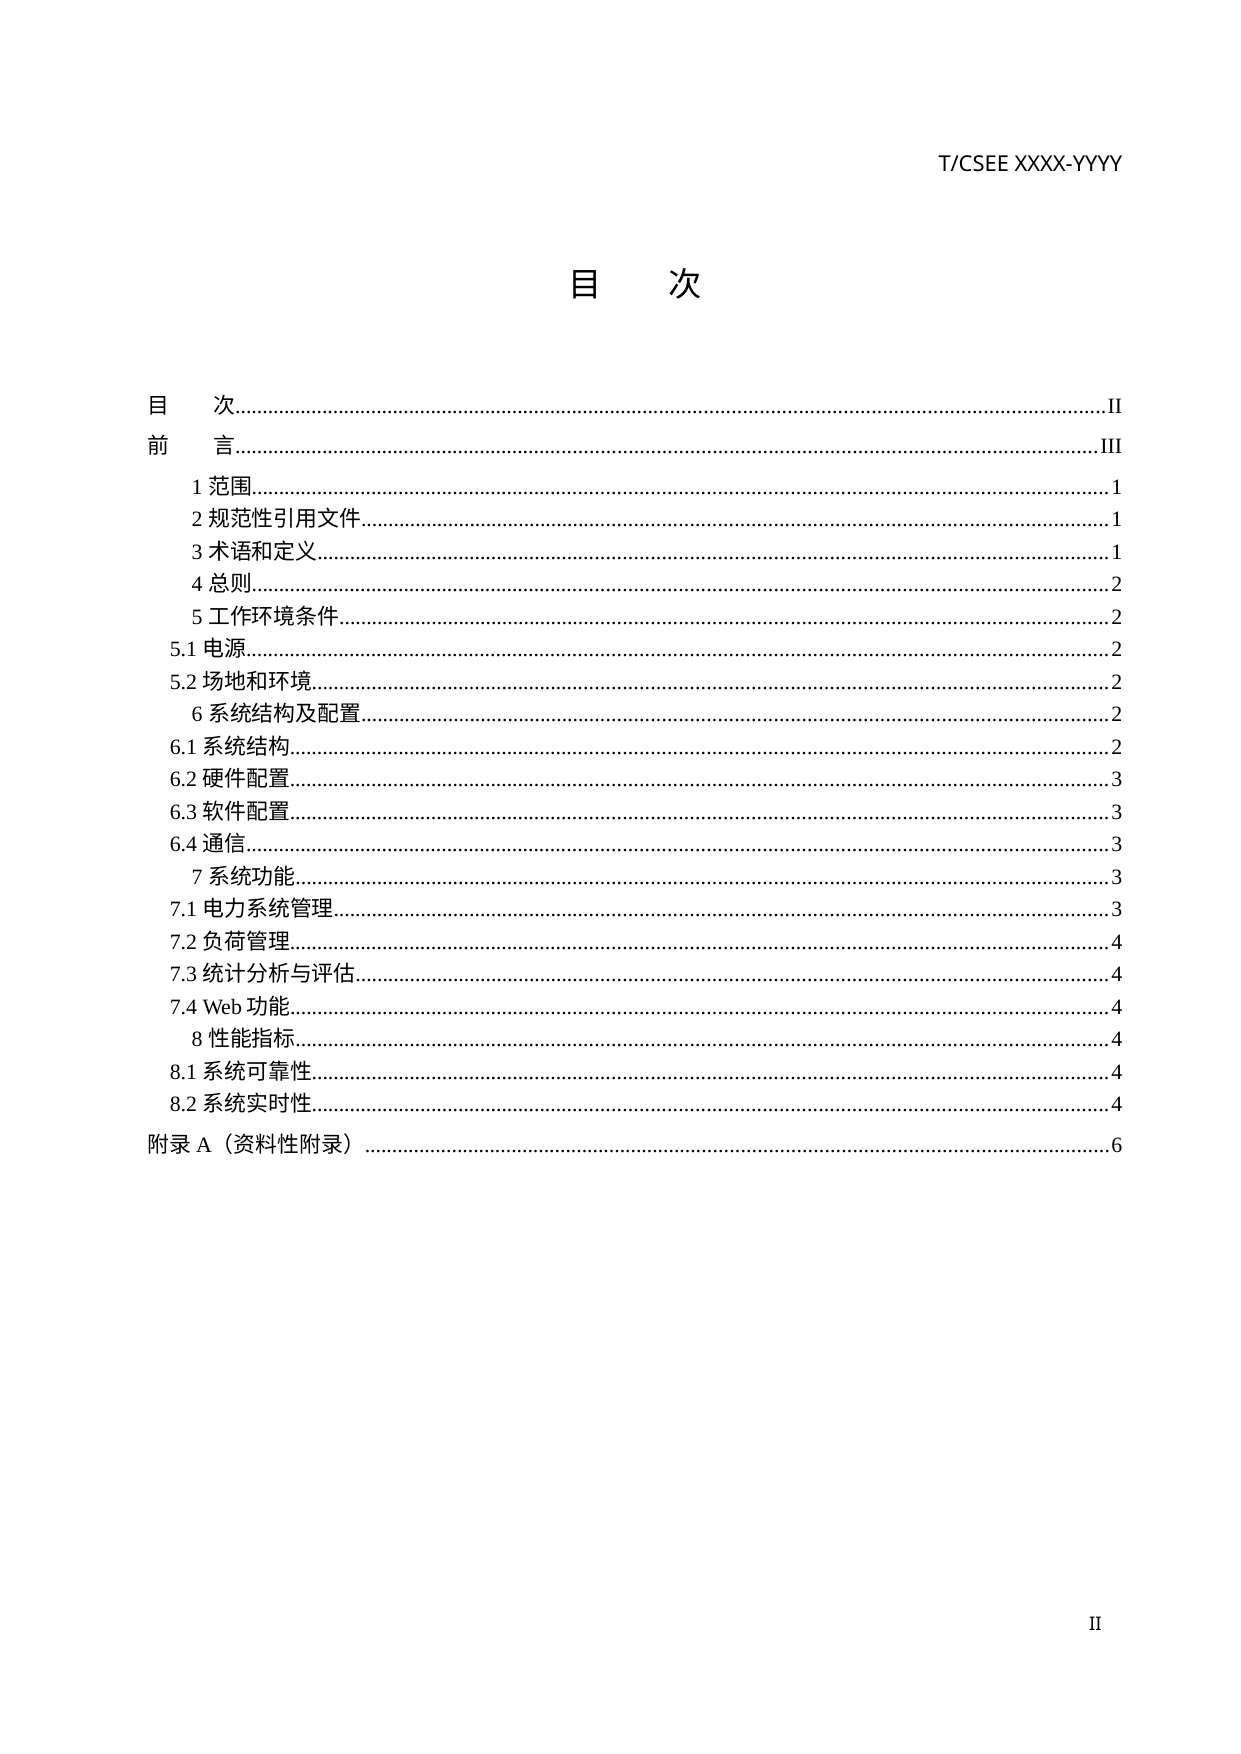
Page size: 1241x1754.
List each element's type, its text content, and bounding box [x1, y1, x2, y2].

text 7.2 负荷管理 4 [148, 923, 1122, 956]
text 前 言 III [148, 428, 1122, 460]
text 附录A（资料性附录） 6 [148, 1127, 1122, 1159]
text 8.2 系统实时性 4 [148, 1086, 1122, 1118]
text 目 次 [148, 249, 1122, 314]
text 8 性能指标 4 [148, 1021, 1122, 1053]
text 目 次 II [148, 387, 1122, 420]
text 7.3 统计分析与评估 4 [148, 956, 1122, 988]
text 6.1 系统结构 2 [148, 728, 1122, 761]
text 7.4 Web功能 4 [148, 988, 1122, 1021]
text 3 术语和定义 1 [148, 533, 1122, 566]
text 5.1 电源 2 [148, 631, 1122, 663]
text 7.1 电力系统管理 3 [148, 891, 1122, 923]
text 8.1 系统可靠性 4 [148, 1053, 1122, 1086]
text 5.2 场地和环境 2 [148, 663, 1122, 696]
text 4 总则 2 [148, 566, 1122, 598]
text 5 工作环境条件 2 [148, 598, 1122, 631]
text 6.3 软件配置 3 [148, 793, 1122, 826]
text 7 系统功能 3 [148, 858, 1122, 891]
text 2 规范性引用文件 1 [148, 501, 1122, 533]
text 6.2 硬件配置 3 [148, 761, 1122, 793]
text 6 系统结构及配置 2 [148, 696, 1122, 728]
text 1 范围 1 [148, 468, 1122, 501]
text 6.4 通信 3 [148, 826, 1122, 858]
